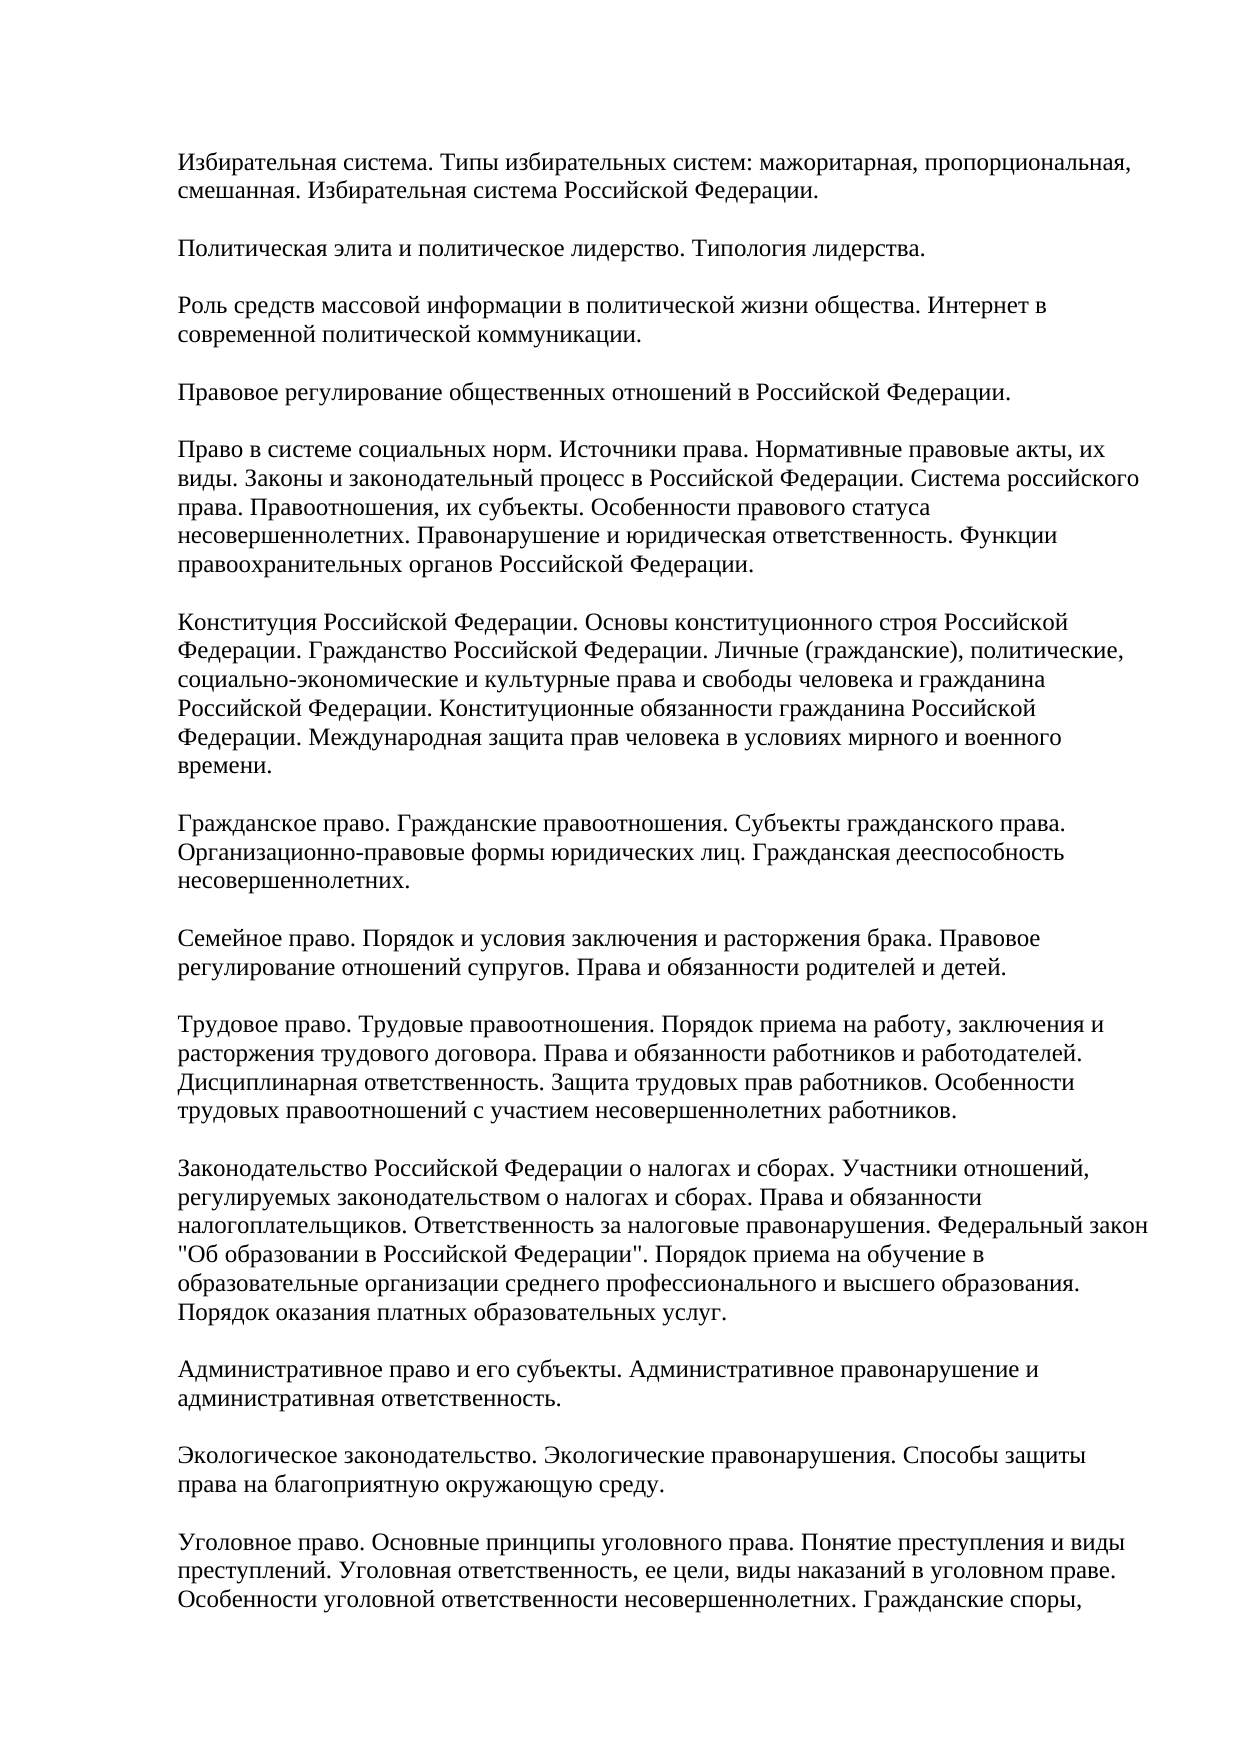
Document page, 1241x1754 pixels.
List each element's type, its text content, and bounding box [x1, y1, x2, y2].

text Право в системе социальных норм. Источники права. Нормативные правовые акты, их виды. Законы и законодательный процесс в Российской Федерации. Система российского права. Правоотношения, их субъекты. Особенности правового статуса несовершеннолетних. Правонарушение и юридическая ответственность. Функции правоохранительных органов Российской Федерации. [177, 406, 1152, 578]
text Административное право и его субъекты. Административное правонарушение и административная ответственность. [177, 1326, 1152, 1412]
text Экологическое законодательство. Экологические правонарушения. Способы защиты права на благоприятную окружающую среду. [177, 1412, 1152, 1498]
text Политическая элита и политическое лидерство. Типология лидерства. [177, 204, 1152, 262]
text Роль средств массовой информации в политической жизни общества. Интернет в современной политической коммуникации. [177, 262, 1152, 348]
text Гражданское право. Гражданские правоотношения. Субъекты гражданского права. Организационно-правовые формы юридических лиц. Гражданская дееспособность несовершеннолетних. [177, 779, 1152, 894]
text Правовое регулирование общественных отношений в Российской Федерации. [177, 348, 1152, 406]
text Семейное право. Порядок и условия заключения и расторжения брака. Правовое регулирование отношений супругов. Права и обязанности родителей и детей. [177, 894, 1152, 981]
text Трудовое право. Трудовые правоотношения. Порядок приема на работу, заключения и расторжения трудового договора. Права и обязанности работников и работодателей. Дисциплинарная ответственность. Защита трудовых прав работников. Особенности трудовых правоотношений с участием несовершеннолетних работников. [177, 981, 1152, 1124]
text Законодательство Российской Федерации о налогах и сборах. Участники отношений, регулируемых законодательством о налогах и сборах. Права и обязанности налогоплательщиков. Ответственность за налоговые правонарушения. Федеральный закон "Об образовании в Российской Федерации". Порядок приема на обучение в образовательные организации среднего профессионального и высшего образования. Порядок оказания платных образовательных услуг. [177, 1124, 1152, 1326]
text Конституция Российской Федерации. Основы конституционного строя Российской Федерации. Гражданство Российской Федерации. Личные (гражданские), политические, социально-экономические и культурные права и свободы человека и гражданина Российской Федерации. Конституционные обязанности гражданина Российской Федерации. Международная защита прав человека в условиях мирного и военного времени. [177, 578, 1152, 779]
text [177, 1498, 1152, 1613]
text Избирательная система. Типы избирательных систем: мажоритарная, пропорциональная, смешанная. Избирательная система Российской Федерации. [177, 118, 1152, 204]
